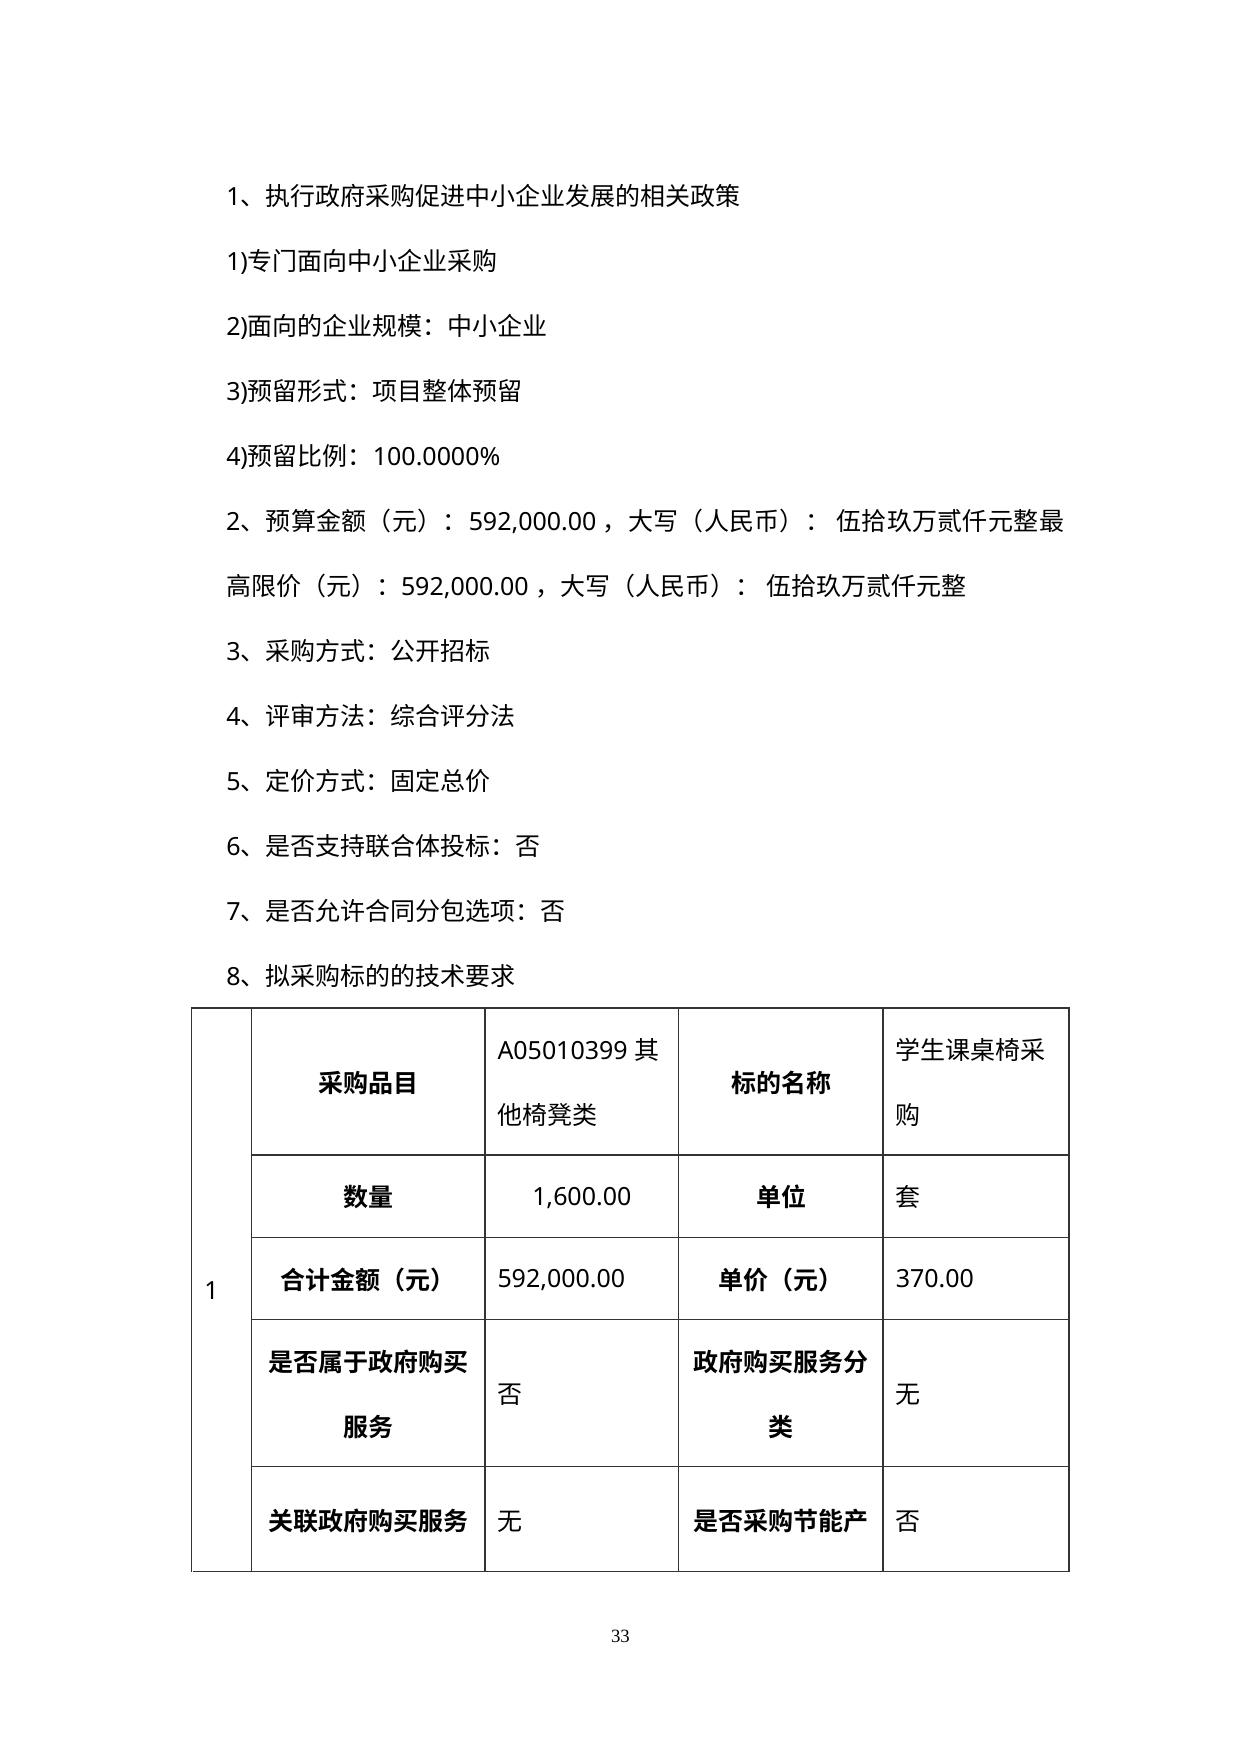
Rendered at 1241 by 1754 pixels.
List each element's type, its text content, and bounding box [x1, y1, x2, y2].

table_cell 政府购买服务分类 [679, 1320, 882, 1466]
text 1、执行政府采购促进中小企业发展的相关政策 [176, 162, 1064, 227]
text 8、拟采购标的的技术要求 [176, 942, 1064, 1007]
text 2、预算金额（元）：592,000.00 ，大写（人民币）： 伍拾玖万贰仟元整最高限价（元）：592,000.00 ，大写（人民币）： 伍拾玖万贰仟元整 [226, 487, 1064, 617]
text 1)专门面向中小企业采购 [176, 227, 1064, 292]
table_header 采购品目 [252, 1009, 484, 1154]
table_cell 592,000.00 [486, 1238, 678, 1318]
table_cell 是否采购节能产品 [679, 1467, 882, 1571]
text 4、评审方法：综合评分法 [176, 682, 1064, 747]
text 4)预留比例：100.0000% [176, 422, 1064, 487]
table_cell 数量 [252, 1156, 484, 1236]
table_cell 套 [884, 1156, 1068, 1236]
table_cell 1,600.00 [486, 1156, 678, 1236]
table_cell 单位 [679, 1156, 882, 1236]
text 2)面向的企业规模：中小企业 [176, 292, 1064, 357]
table_cell 无 [884, 1320, 1068, 1466]
table_cell 否 [486, 1320, 678, 1466]
table_cell 关联政府购买服务指导性目录 [252, 1467, 484, 1571]
text 3、采购方式：公开招标 [176, 617, 1064, 682]
text 3)预留形式：项目整体预留 [176, 357, 1064, 422]
table_cell 是否属于政府购买服务 [252, 1320, 484, 1466]
text 6、是否支持联合体投标：否 [176, 812, 1064, 877]
table_header A05010399 其他椅凳类 [486, 1009, 678, 1154]
table_cell 370.00 [884, 1238, 1068, 1318]
table_cell 否 [884, 1467, 1068, 1571]
table_header 标的名称 [679, 1009, 882, 1154]
table_cell 单价（元） [679, 1238, 882, 1318]
table_header 学生课桌椅采购 [884, 1009, 1068, 1154]
table_cell 无 [486, 1467, 678, 1571]
text 5、定价方式：固定总价 [176, 747, 1064, 812]
table_cell 合计金额（元） [252, 1238, 484, 1318]
text 7、是否允许合同分包选项：否 [176, 877, 1064, 942]
table_header 1 [192, 1009, 251, 1571]
